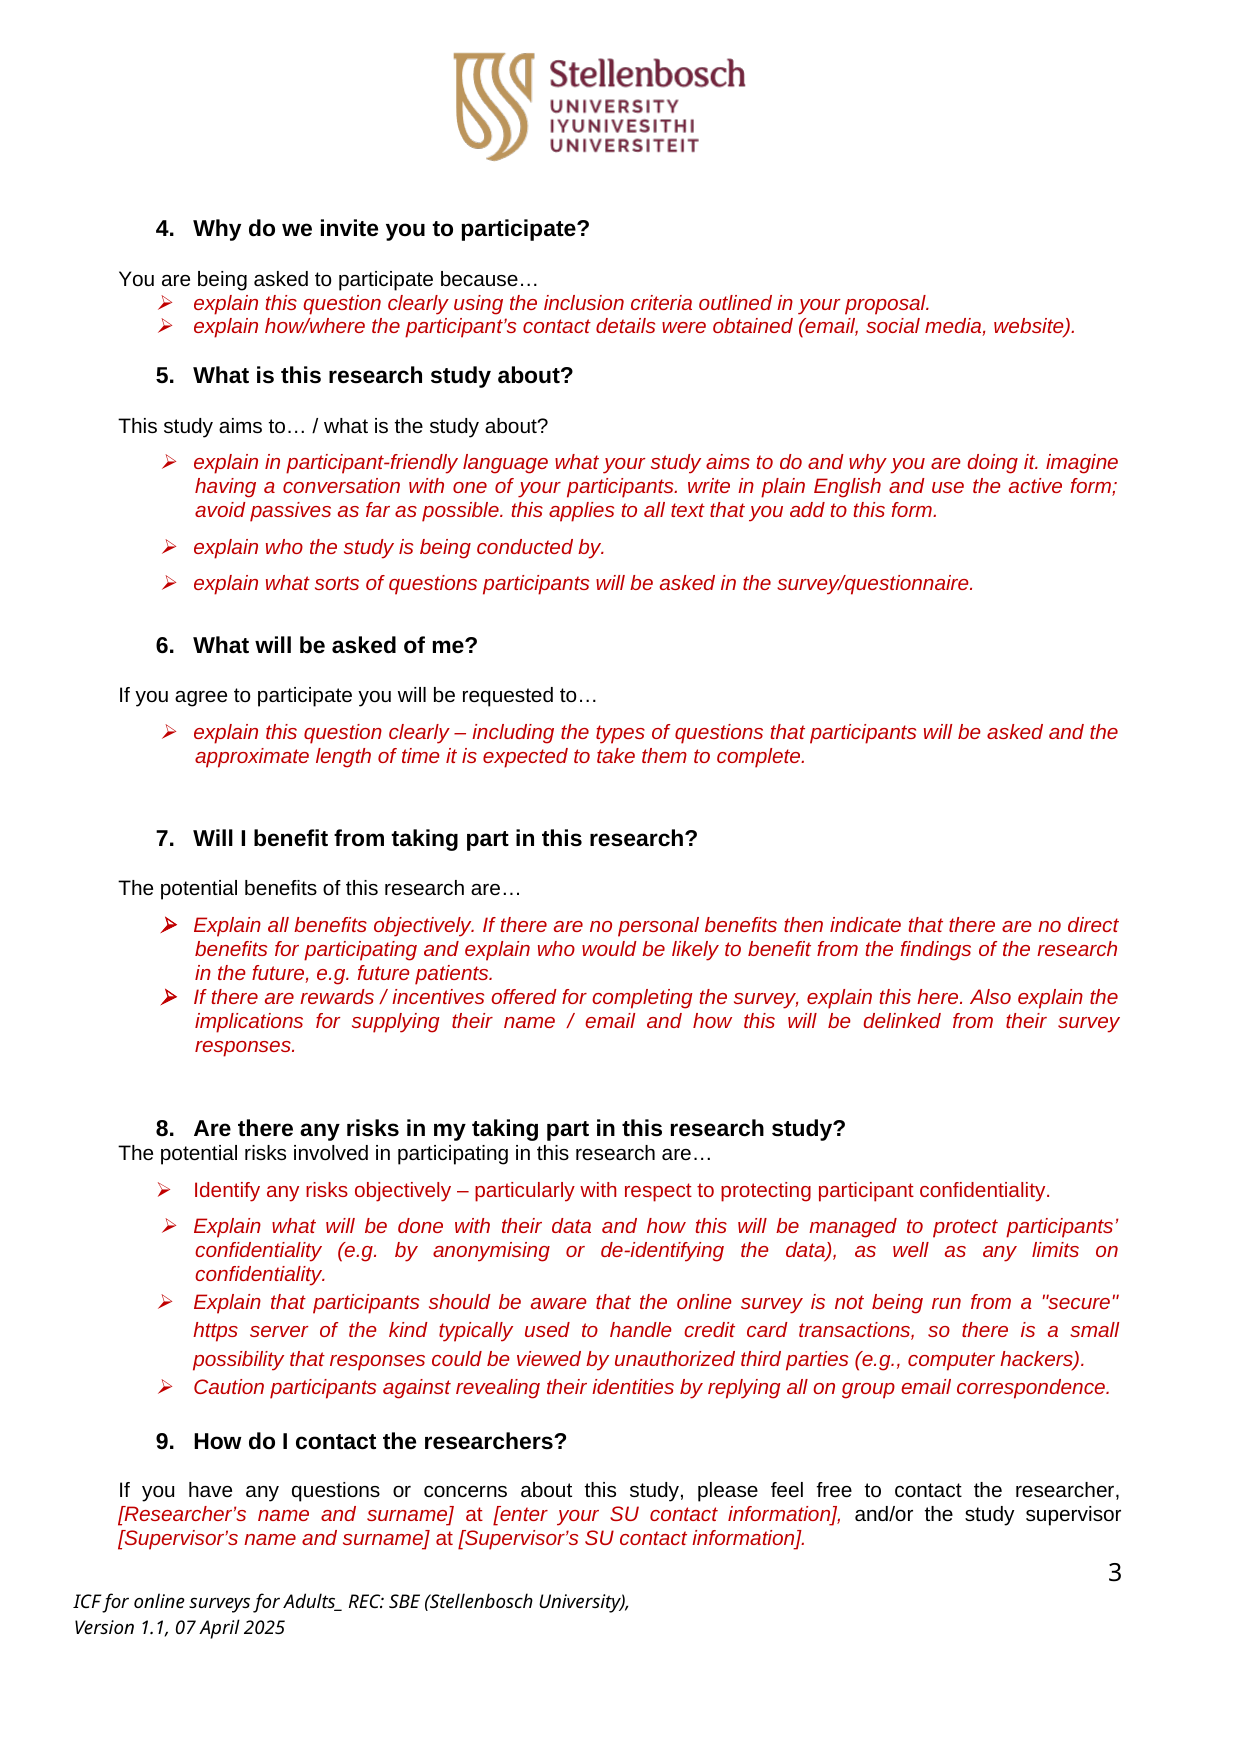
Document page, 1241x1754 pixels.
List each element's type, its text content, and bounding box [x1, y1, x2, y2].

list Why do we invite you to participate? [156, 215, 1122, 241]
list explain in participant-friendly language what your study aims to do and why you are doing it. imagine having a conversation with one of your participants. write in plain English and use the active form; avoid passives as far as possible. this applies to all text that you add to this form. [159, 450, 1122, 522]
text This study aims to… / what is the study about? [118, 414, 1122, 438]
list explain how/where the participant’s contact details were obtained (email, social media, website). [156, 314, 1122, 338]
list Explain that participants should be aware that the online survey is not being run from a "secure" https server of the kind typically used to handle credit card transactions, so there is a small possibility that responses could be viewed by unauthorized third parties (e.g., computer hackers). [156, 1286, 1122, 1370]
list Explain what will be done with their data and how this will be managed to protect participants’ confidentiality (e.g. by anonymising or de-identifying the data), as well as any limits on confidentiality. [159, 1214, 1122, 1286]
list What will be asked of me? [156, 632, 1122, 658]
text The potential benefits of this research are… [118, 876, 1122, 900]
text The potential risks involved in participating in this research are… [118, 1141, 1122, 1165]
list How do I contact the researchers? [156, 1428, 1122, 1454]
list Identify any risks objectively – particularly with respect to protecting participant confidentiality. [156, 1177, 1122, 1202]
picture [443, 0, 798, 215]
text If you agree to participate you will be requested to… [118, 683, 1122, 707]
list If there are rewards / incentives offered for completing the survey, explain this here. Also explain the implications for supplying their name / email and how this will be delinked from their survey responses. [159, 985, 1122, 1057]
list explain this question clearly – including the types of questions that participants will be asked and the approximate length of time it is expected to take them to complete. [159, 719, 1122, 768]
text You are being asked to participate because… [118, 266, 1122, 290]
list Explain all benefits objectively. If there are no personal benefits then indicate that there are no direct benefits for participating and explain who would be likely to benefit from the findings of the research in the future, e.g. future patients. [159, 913, 1122, 985]
list explain this question clearly using the inclusion criteria outlined in your proposal. [156, 290, 1122, 314]
list What is this research study about? [156, 362, 1122, 389]
list Will I benefit from taking part in this research? [156, 825, 1122, 851]
text If you have any questions or concerns about this study, please feel free to contact the researcher, [Researcher’s name and surname] at [enter your SU contact information], and/or the study supervisor [Supervisor’s name and surname] at [Supervisor’s SU contact information]. [118, 1478, 1122, 1550]
list explain what sorts of questions participants will be asked in the survey/questionnaire. [159, 571, 1122, 595]
list Are there any risks in my taking part in this research study? [156, 1115, 1122, 1141]
list explain who the study is being conducted by. [159, 535, 1122, 559]
list Caution participants against revealing their identities by replying all on group email correspondence. [156, 1370, 1122, 1398]
